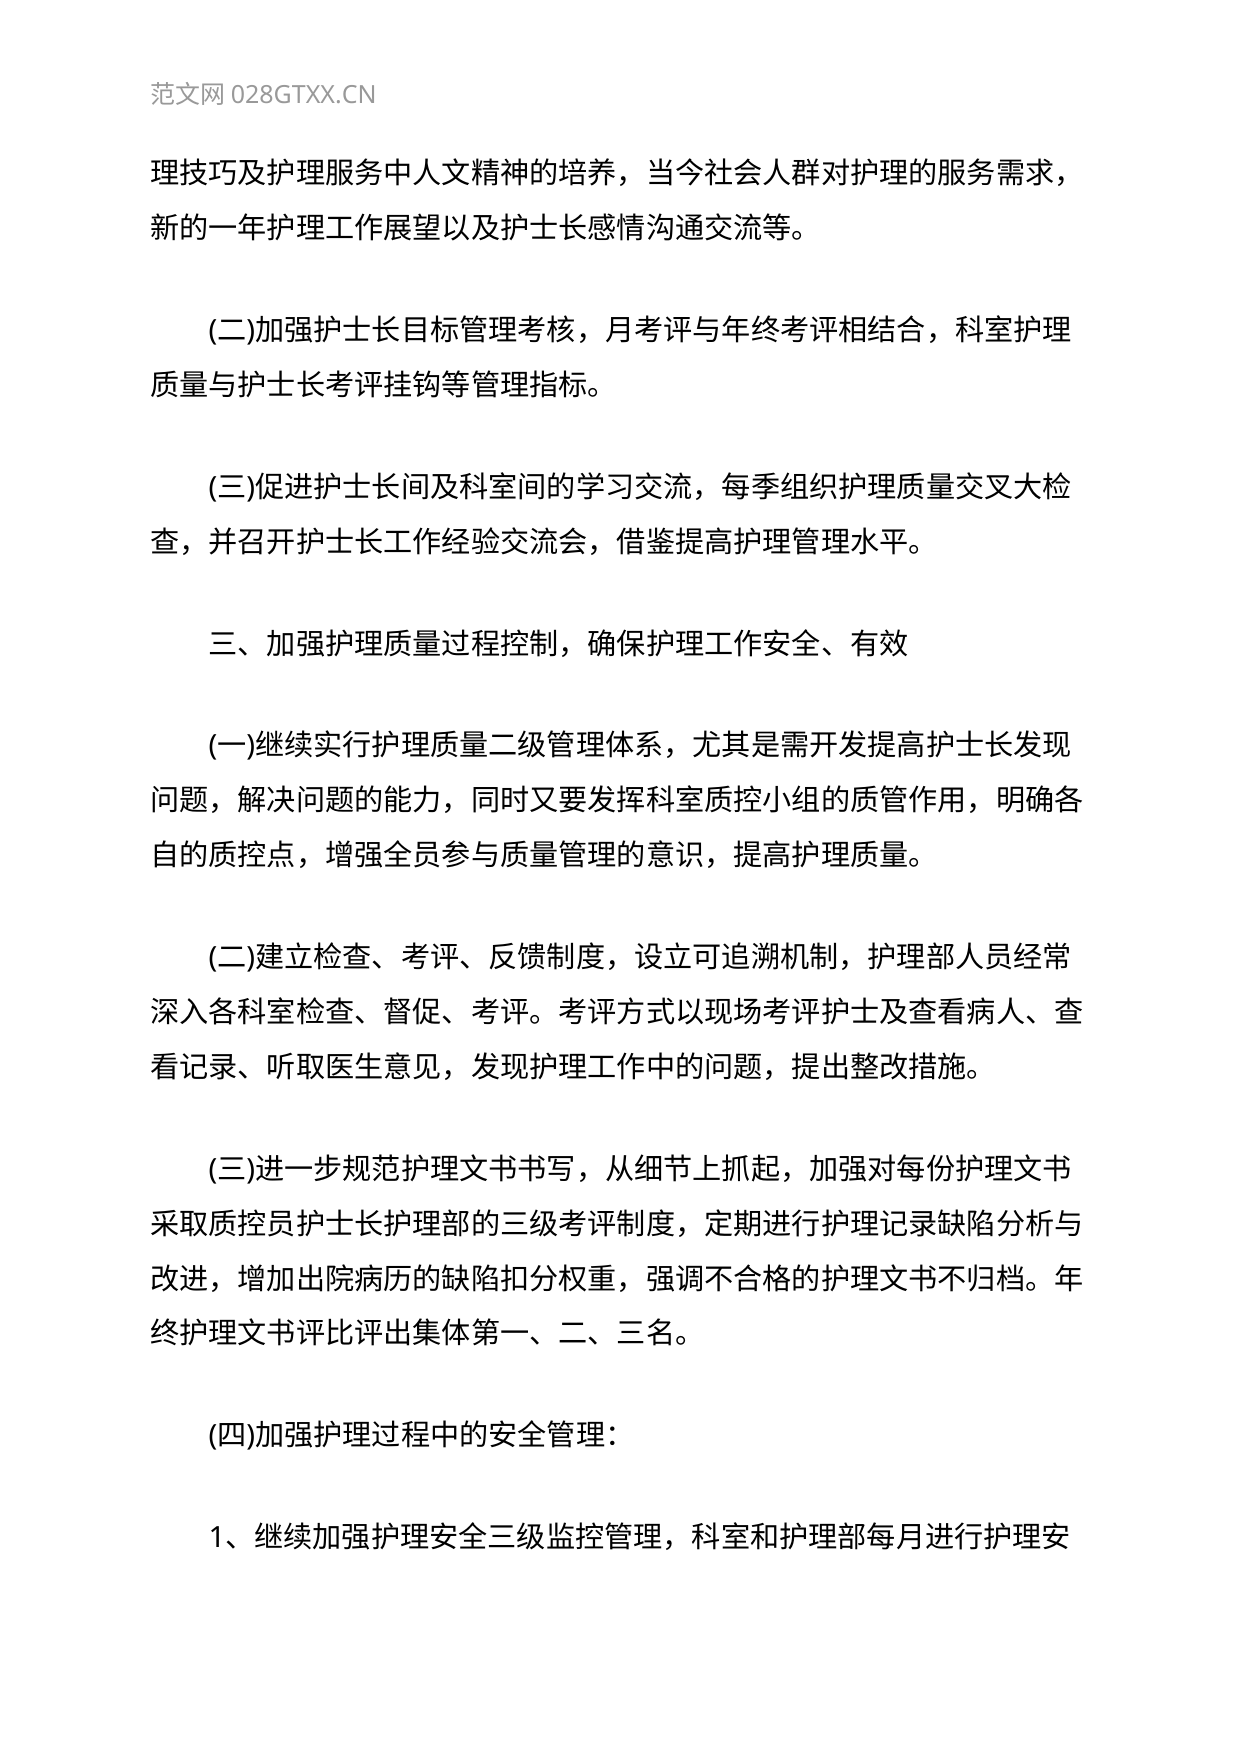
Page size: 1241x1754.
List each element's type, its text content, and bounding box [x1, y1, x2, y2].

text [150, 150, 1090, 247]
text (三)促进护士长间及科室间的学习交流，每季组织护理质量交叉大检查，并召开护士长工作经验交流会，借鉴提高护理管理水平。 [150, 463, 1090, 561]
text 三、加强护理质量过程控制，确保护理工作安全、有效 [150, 620, 1090, 662]
text (二)加强护士长目标管理考核，月考评与年终考评相结合，科室护理质量与护士长考评挂钩等管理指标。 [150, 307, 1090, 404]
text (三)进一步规范护理文书书写，从细节上抓起，加强对每份护理文书采取质控员护士长护理部的三级考评制度，定期进行护理记录缺陷分析与改进，增加出院病历的缺陷扣分权重，强调不合格的护理文书不归档。年终护理文书评比评出集体第一、二、三名。 [150, 1145, 1090, 1352]
text (一)继续实行护理质量二级管理体系，尤其是需开发提高护士长发现问题，解决问题的能力，同时又要发挥科室质控小组的质管作用，明确各自的质控点，增强全员参与质量管理的意识，提高护理质量。 [150, 722, 1090, 874]
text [150, 1514, 1090, 1556]
text (四)加强护理过程中的安全管理： [150, 1412, 1090, 1454]
text (二)建立检查、考评、反馈制度，设立可追溯机制，护理部人员经常深入各科室检查、督促、考评。考评方式以现场考评护士及查看病人、查看记录、听取医生意见，发现护理工作中的问题，提出整改措施。 [150, 934, 1090, 1086]
